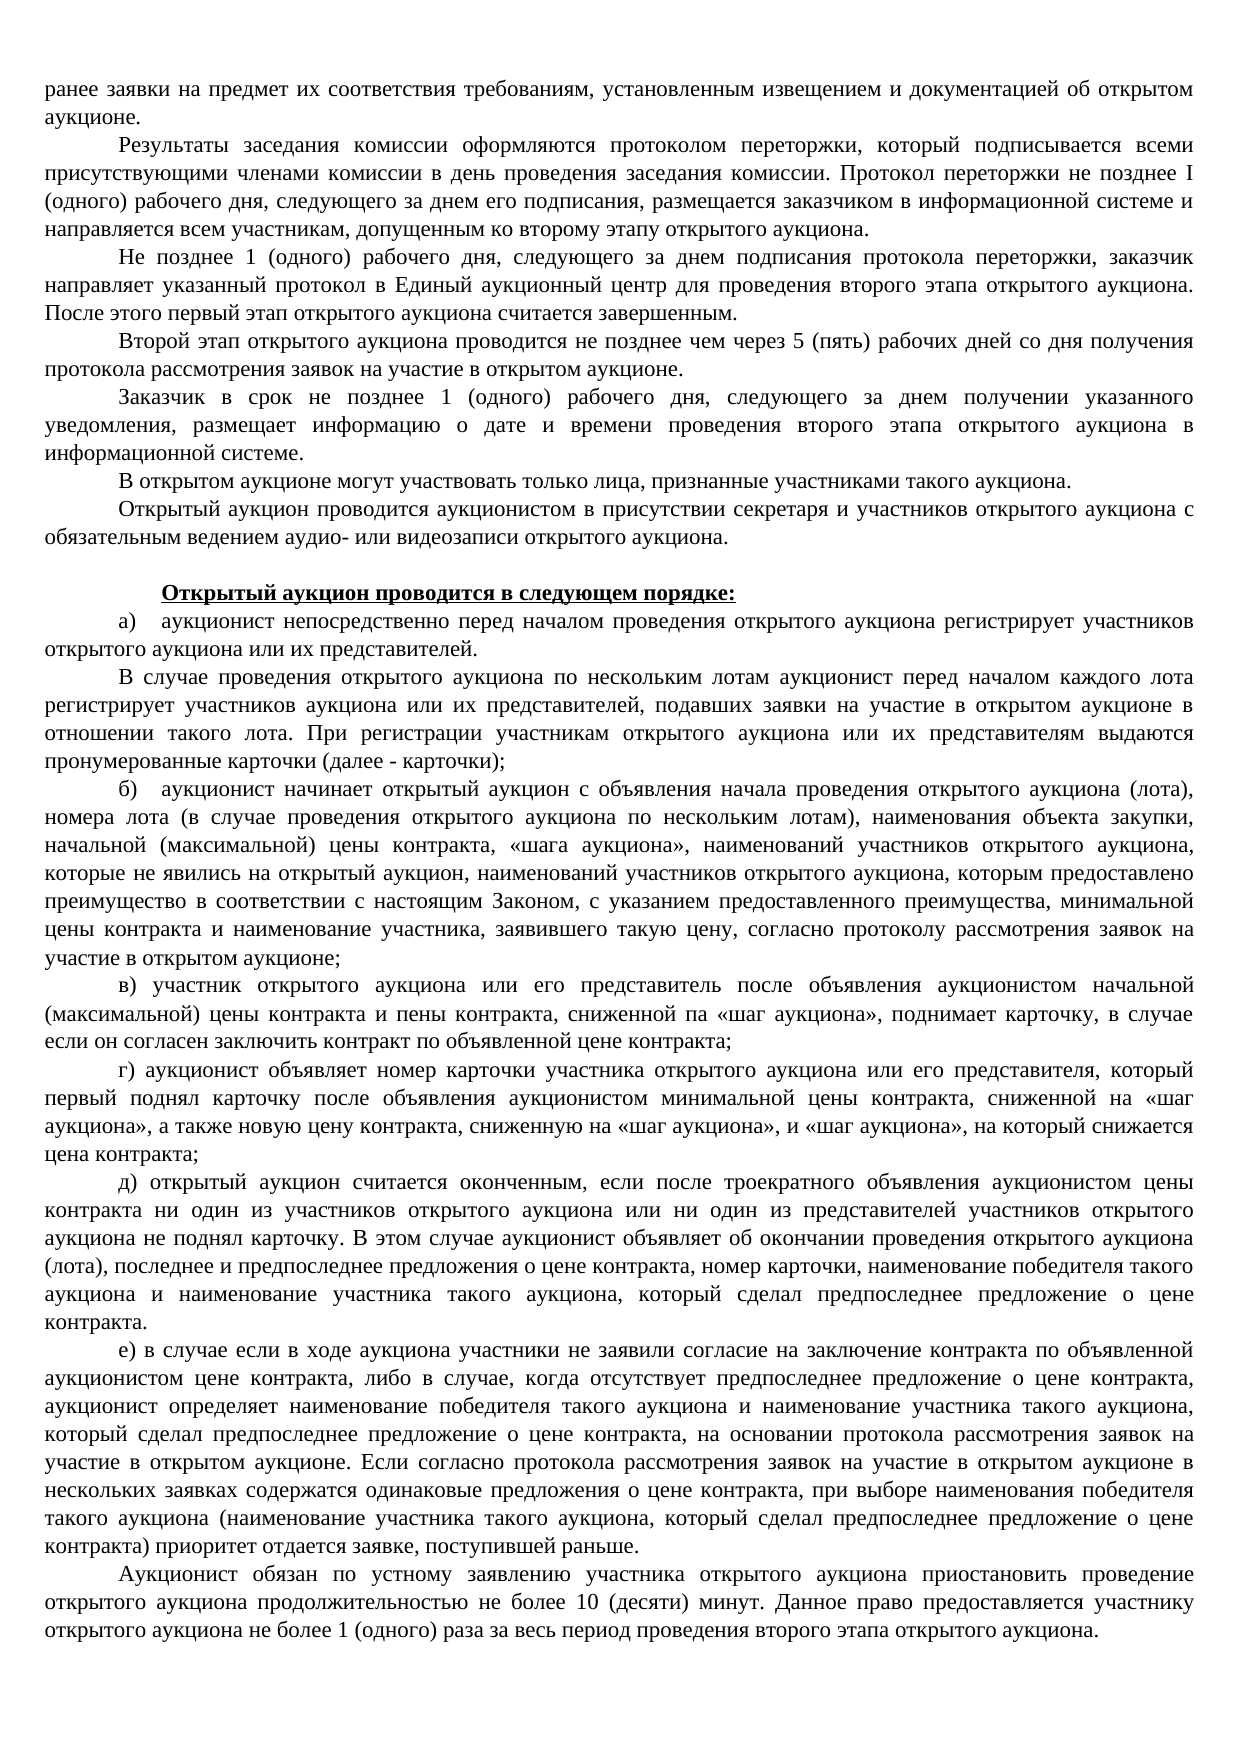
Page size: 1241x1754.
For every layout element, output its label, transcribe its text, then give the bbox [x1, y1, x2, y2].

text а) аукционист непосредственно перед началом проведения открытого аукциона регистрирует участников открытого аукциона или их представителей. [44, 606, 1196, 662]
text в) участник открытого аукциона или его представитель после объявления аукционистом начальной (максимальной) цены контракта и пены контракта, сниженной па «шаг аукциона», поднимает карточку, в случае если он согласен заключить контракт по объявленной цене контракта; [44, 971, 1196, 1054]
text е) в случае если в ходе аукциона участники не заявили согласие на заключение контракта по объявленной аукционистом цене контракта, либо в случае, когда отсутствует предпоследнее предложение о цене контракта, аукционист определяет наименование победителя такого аукциона и наименование участника такого аукциона, который сделал предпоследнее предложение о цене контракта, на основании протокола рассмотрения заявок на участие в открытом аукционе. Если согласно протокола рассмотрения заявок на участие в открытом аукционе в нескольких заявках содержатся одинаковые предложения о цене контракта, при выборе наименования победителя такого аукциона (наименование участника такого аукциона, который сделал предпоследнее предложение о цене контракта) приоритет отдается заявке, поступившей раньше. [44, 1335, 1196, 1559]
text Второй этап открытого аукциона проводится не позднее чем через 5 (пять) рабочих дней со дня получения протокола рассмотрения заявок на участие в открытом аукционе. [44, 326, 1196, 382]
text г) аукционист объявляет номер карточки участника открытого аукциона или его представителя, который первый поднял карточку после объявления аукционистом минимальной цены контракта, сниженной на «шаг аукциона», а также новую цену контракта, сниженную на «шаг аукциона», и «шаг аукциона», на который снижается цена контракта; [44, 1054, 1196, 1167]
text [44, 74, 1196, 130]
text Открытый аукцион проводится в следующем порядке: [44, 578, 1196, 606]
text Аукционист обязан по устному заявлению участника открытого аукциона приостановить проведение открытого аукциона продолжительностью не более 10 (десяти) минут. Данное право предоставляется участнику открытого аукциона не более 1 (одного) раза за весь период проведения второго этапа открытого аукциона. [44, 1559, 1196, 1643]
text Результаты заседания комиссии оформляются протоколом переторжки, который подписывается всеми присутствующими членами комиссии в день проведения заседания комиссии. Протокол переторжки не позднее I (одного) рабочего дня, следующего за днем его подписания, размещается заказчиком в информационной системе и направляется всем участникам, допущенным ко второму этапу открытого аукциона. [44, 130, 1196, 242]
text В случае проведения открытого аукциона по нескольким лотам аукционист перед началом каждого лота регистрирует участников аукциона или их представителей, подавших заявки на участие в открытом аукционе в отношении такого лота. При регистрации участникам открытого аукциона или их представителям выдаются пронумерованные карточки (далее - карточки); [44, 662, 1196, 774]
text б) аукционист начинает открытый аукцион с объявления начала проведения открытого аукциона (лота), номера лота (в случае проведения открытого аукциона по нескольким лотам), наименования объекта закупки, начальной (максимальной) цены контракта, «шага аукциона», наименований участников открытого аукциона, которые не явились на открытый аукцион, наименований участников открытого аукциона, которым предоставлено преимущество в соответствии с настоящим Законом, с указанием предоставленного преимущества, минимальной цены контракта и наименование участника, заявившего такую цену, согласно протоколу рассмотрения заявок на участие в открытом аукционе; [44, 774, 1196, 971]
text В открытом аукционе могут участвовать только лица, признанные участниками такого аукциона. [44, 466, 1196, 494]
text Не позднее 1 (одного) рабочего дня, следующего за днем подписания протокола переторжки, заказчик направляет указанный протокол в Единый аукционный центр для проведения второго этапа открытого аукциона. После этого первый этап открытого аукциона считается завершенным. [44, 242, 1196, 326]
text Открытый аукцион проводится аукционистом в присутствии секретаря и участников открытого аукциона с обязательным ведением аудио- или видеозаписи открытого аукциона. [44, 494, 1196, 550]
text д) открытый аукцион считается оконченным, если после троекратного объявления аукционистом цены контракта ни один из участников открытого аукциона или ни один из представителей участников открытого аукциона не поднял карточку. В этом случае аукционист объявляет об окончании проведения открытого аукциона (лота), последнее и предпоследнее предложения о цене контракта, номер карточки, наименование победителя такого аукциона и наименование участника такого аукциона, который сделал предпоследнее предложение о цене контракта. [44, 1167, 1196, 1335]
text Заказчик в срок не позднее 1 (одного) рабочего дня, следующего за днем получении указанного уведомления, размещает информацию о дате и времени проведения второго этапа открытого аукциона в информационной системе. [44, 382, 1196, 466]
